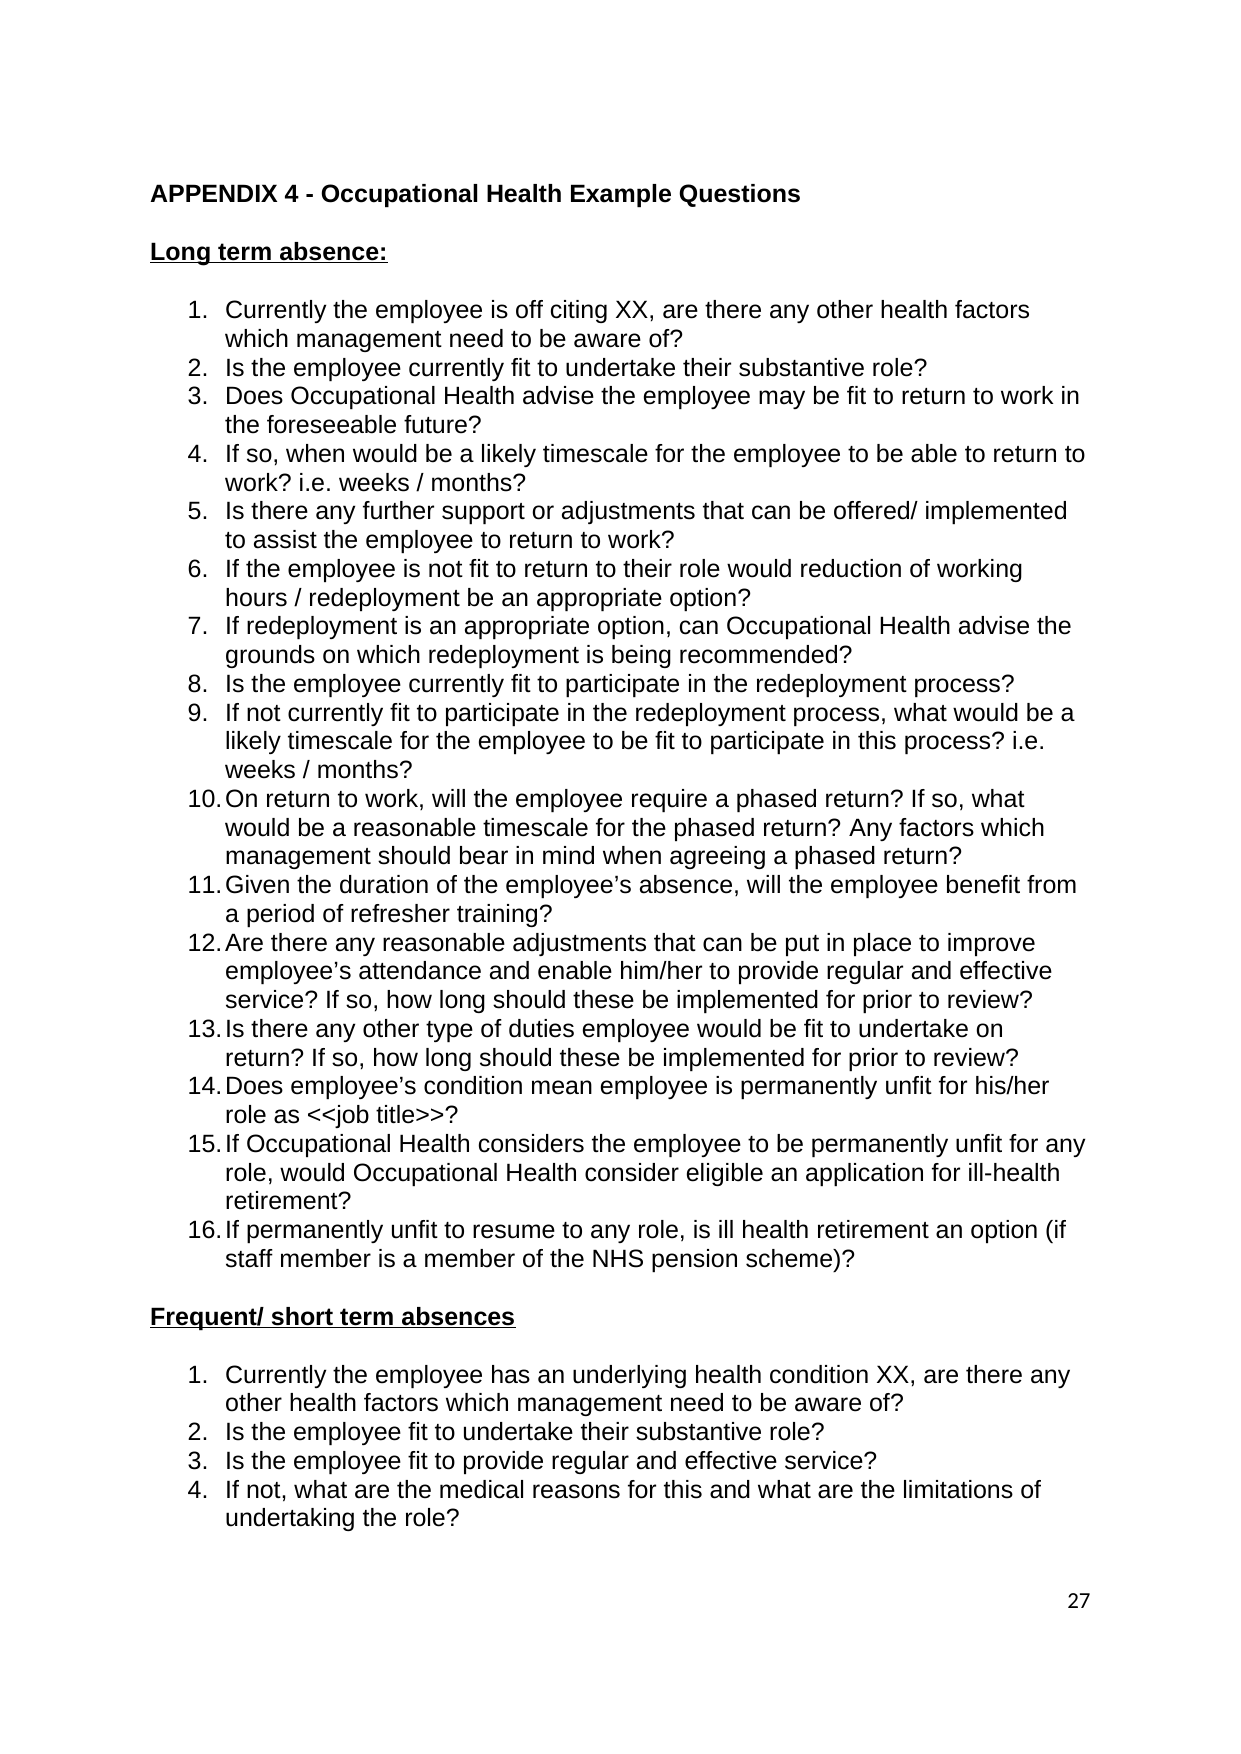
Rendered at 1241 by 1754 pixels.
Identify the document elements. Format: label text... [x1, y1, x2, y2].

list Is the employee currently fit to participate in the redeployment process? [187, 669, 1090, 697]
list If not currently fit to participate in the redeployment process, what would be a likely timescale for the employee to be fit to participate in this process? i.e. weeks / months? [187, 697, 1090, 784]
list Currently the employee is off citing XX, are there any other health factors which management need to be aware of? [187, 295, 1090, 352]
list If the employee is not fit to return to their role would reduction of working hours / redeployment be an appropriate option? [187, 554, 1090, 611]
text Long term absence: [150, 237, 1090, 266]
list Are there any reasonable adjustments that can be put in place to improve employee’s attendance and enable him/her to provide regular and effective service? If so, how long should these be implemented for prior to review? [187, 927, 1090, 1014]
list If permanently unfit to resume to any role, is ill health retirement an option (if staff member is a member of the NHS pension scheme)? [187, 1215, 1090, 1272]
list Does Occupational Health advise the employee may be fit to return to work in the foreseeable future? [187, 381, 1090, 439]
list Is there any other type of duties employee would be fit to undertake on return? If so, how long should these be implemented for prior to review? [187, 1014, 1090, 1071]
list Given the duration of the employee’s absence, will the employee benefit from a period of refresher training? [187, 870, 1090, 927]
list Is the employee fit to undertake their substantive role? [187, 1417, 1090, 1446]
list If so, when would be a likely timescale for the employee to be able to return to work? i.e. weeks / months? [187, 439, 1090, 496]
list If Occupational Health considers the employee to be permanently unfit for any role, would Occupational Health consider eligible an application for ill-health retirement? [187, 1129, 1090, 1215]
list If not, what are the medical reasons for this and what are the limitations of undertaking the role? [187, 1474, 1090, 1532]
list On return to work, will the employee require a phased return? If so, what would be a reasonable timescale for the phased return? Any factors which management should bear in mind when agreeing a phased return? [187, 784, 1090, 870]
list Does employee’s condition mean employee is permanently unfit for his/her role as <<job title>>? [187, 1071, 1090, 1129]
list Is the employee fit to provide regular and effective service? [187, 1446, 1090, 1474]
list Is the employee currently fit to undertake their substantive role? [187, 352, 1090, 381]
list If redeployment is an appropriate option, can Occupational Health advise the grounds on which redeployment is being recommended? [187, 611, 1090, 669]
list Currently the employee has an underlying health condition XX, are there any other health factors which management need to be aware of? [187, 1359, 1090, 1417]
list Is there any further support or adjustments that can be offered/ implemented to assist the employee to return to work? [187, 496, 1090, 554]
text APPENDIX 4 - Occupational Health Example Questions [150, 179, 1090, 208]
text Frequent/ short term absences [150, 1302, 1090, 1330]
